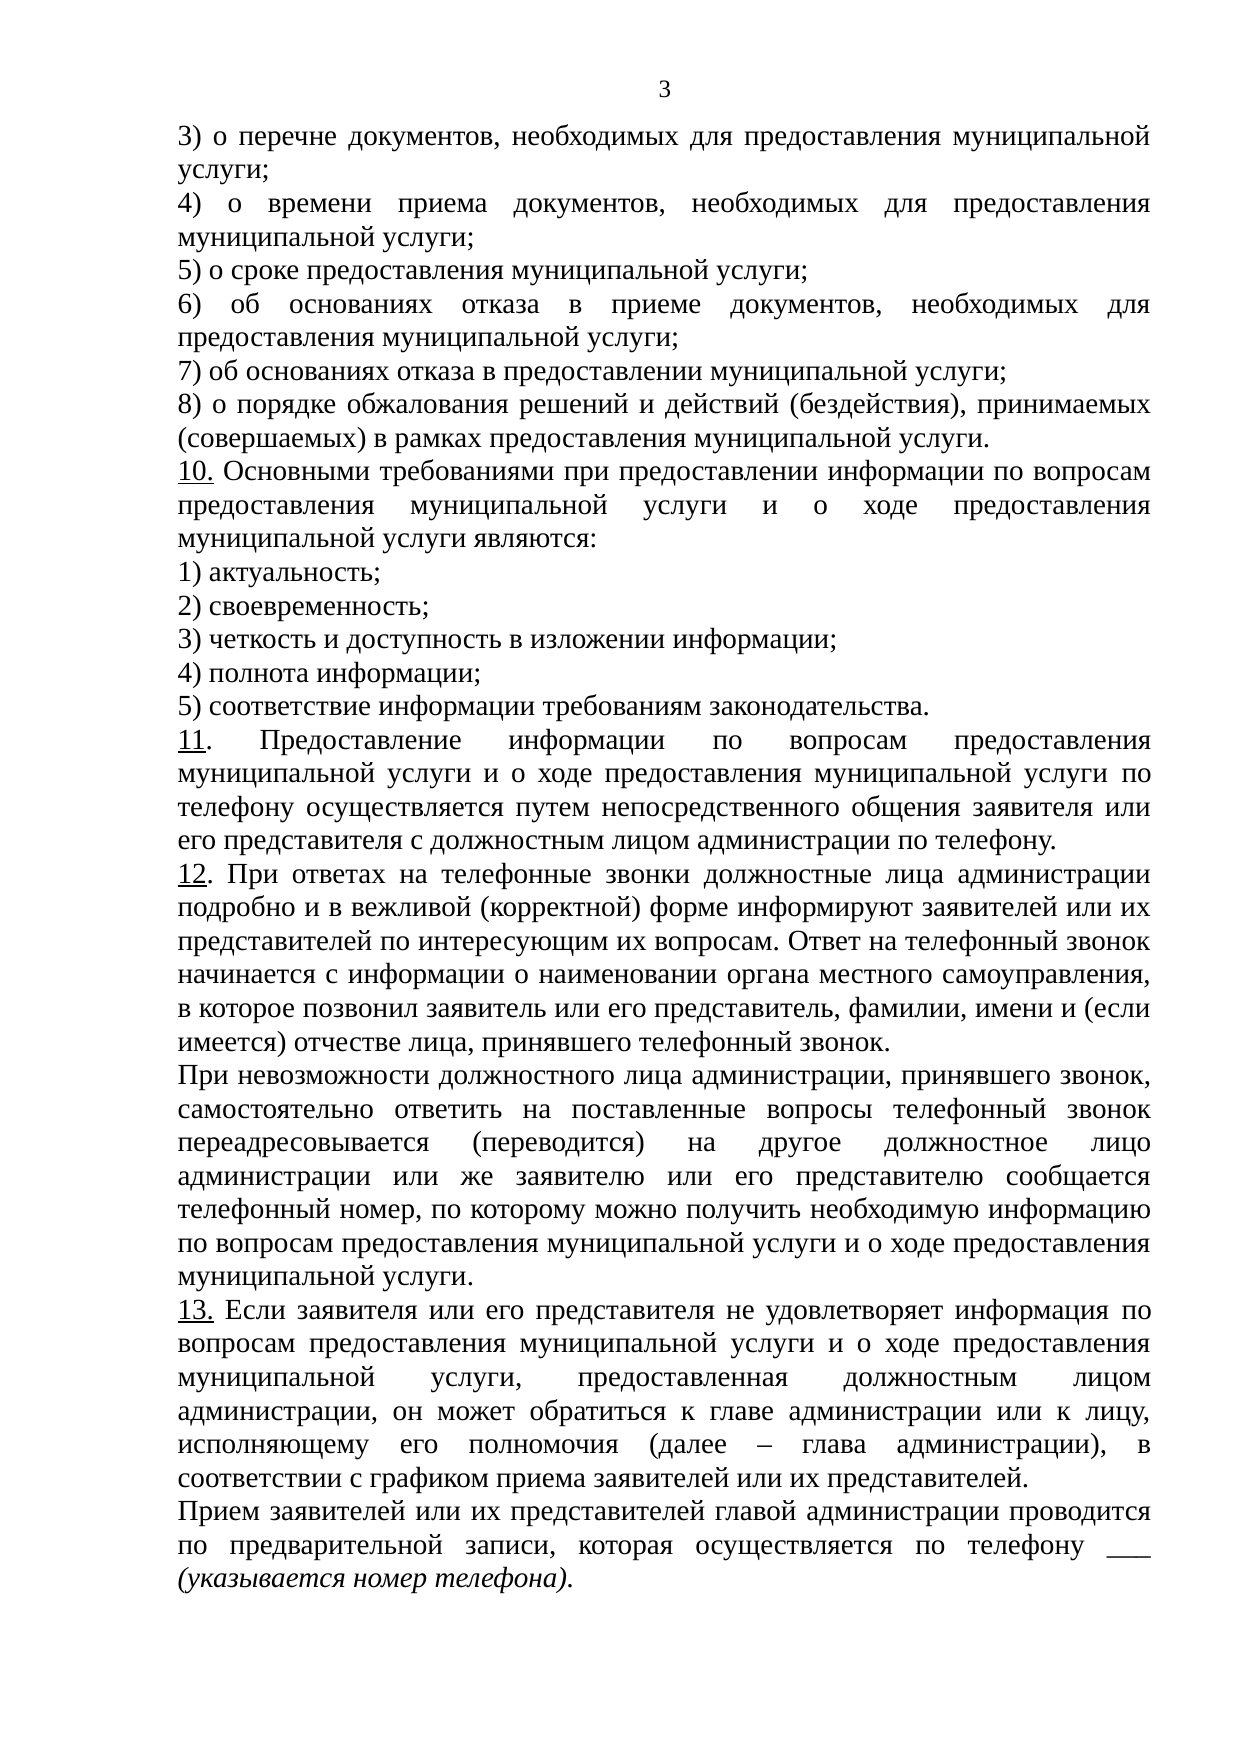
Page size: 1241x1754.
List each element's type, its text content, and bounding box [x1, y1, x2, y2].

text 7) об основаниях отказа в предоставлении муниципальной услуги; [177, 353, 1152, 386]
text 6) об основаниях отказа в приеме документов, необходимых для предоставления муниципальной услуги; [177, 286, 1152, 353]
text 5) соответствие информации требованиям законодательства. [177, 688, 1152, 722]
text 4) полнота информации; [177, 655, 1152, 688]
text 5) о сроке предоставления муниципальной услуги; [177, 252, 1152, 286]
text 11. Предоставление информации по вопросам предоставления муниципальной услуги и о ходе предоставления муниципальной услуги по телефону осуществляется путем непосредственного общения заявителя или его представителя с должностным лицом администрации по телефону. [177, 722, 1152, 856]
text 3) четкость и доступность в изложении информации; [177, 621, 1152, 655]
text Прием заявителей или их представителей главой администрации проводится по предварительной записи, которая осуществляется по телефону ___ (указывается номер телефона). [177, 1493, 1152, 1594]
text 12. При ответах на телефонные звонки должностные лица администрации подробно и в вежливой (корректной) форме информируют заявителей или их представителей по интересующим их вопросам. Ответ на телефонный звонок начинается с информации о наименовании органа местного самоуправления, в которое позвонил заявитель или его представитель, фамилии, имени и (если имеется) отчестве лица, принявшего телефонный звонок. [177, 856, 1152, 1057]
text 2) своевременность; [177, 588, 1152, 621]
text 1) актуальность; [177, 554, 1152, 588]
text 10. Основными требованиями при предоставлении информации по вопросам предоставления муниципальной услуги и о ходе предоставления муниципальной услуги являются: [177, 453, 1152, 554]
text 3) о перечне документов, необходимых для предоставления муниципальной услуги; [177, 118, 1152, 185]
text 8) о порядке обжалования решений и действий (бездействия), принимаемых (совершаемых) в рамках предоставления муниципальной услуги. [177, 386, 1152, 453]
text 4) о времени приема документов, необходимых для предоставления муниципальной услуги; [177, 185, 1152, 252]
text 13. Если заявителя или его представителя не удовлетворяет информация по вопросам предоставления муниципальной услуги и о ходе предоставления муниципальной услуги, предоставленная должностным лицом администрации, он может обратиться к главе администрации или к лицу, исполняющему его полномочия (далее – глава администрации), в соответствии с графиком приема заявителей или их представителей. [177, 1292, 1152, 1493]
text При невозможности должностного лица администрации, принявшего звонок, самостоятельно ответить на поставленные вопросы телефонный звонок переадресовывается (переводится) на другое должностное лицо администрации или же заявителю или его представителю сообщается телефонный номер, по которому можно получить необходимую информацию по вопросам предоставления муниципальной услуги и о ходе предоставления муниципальной услуги. [177, 1057, 1152, 1292]
